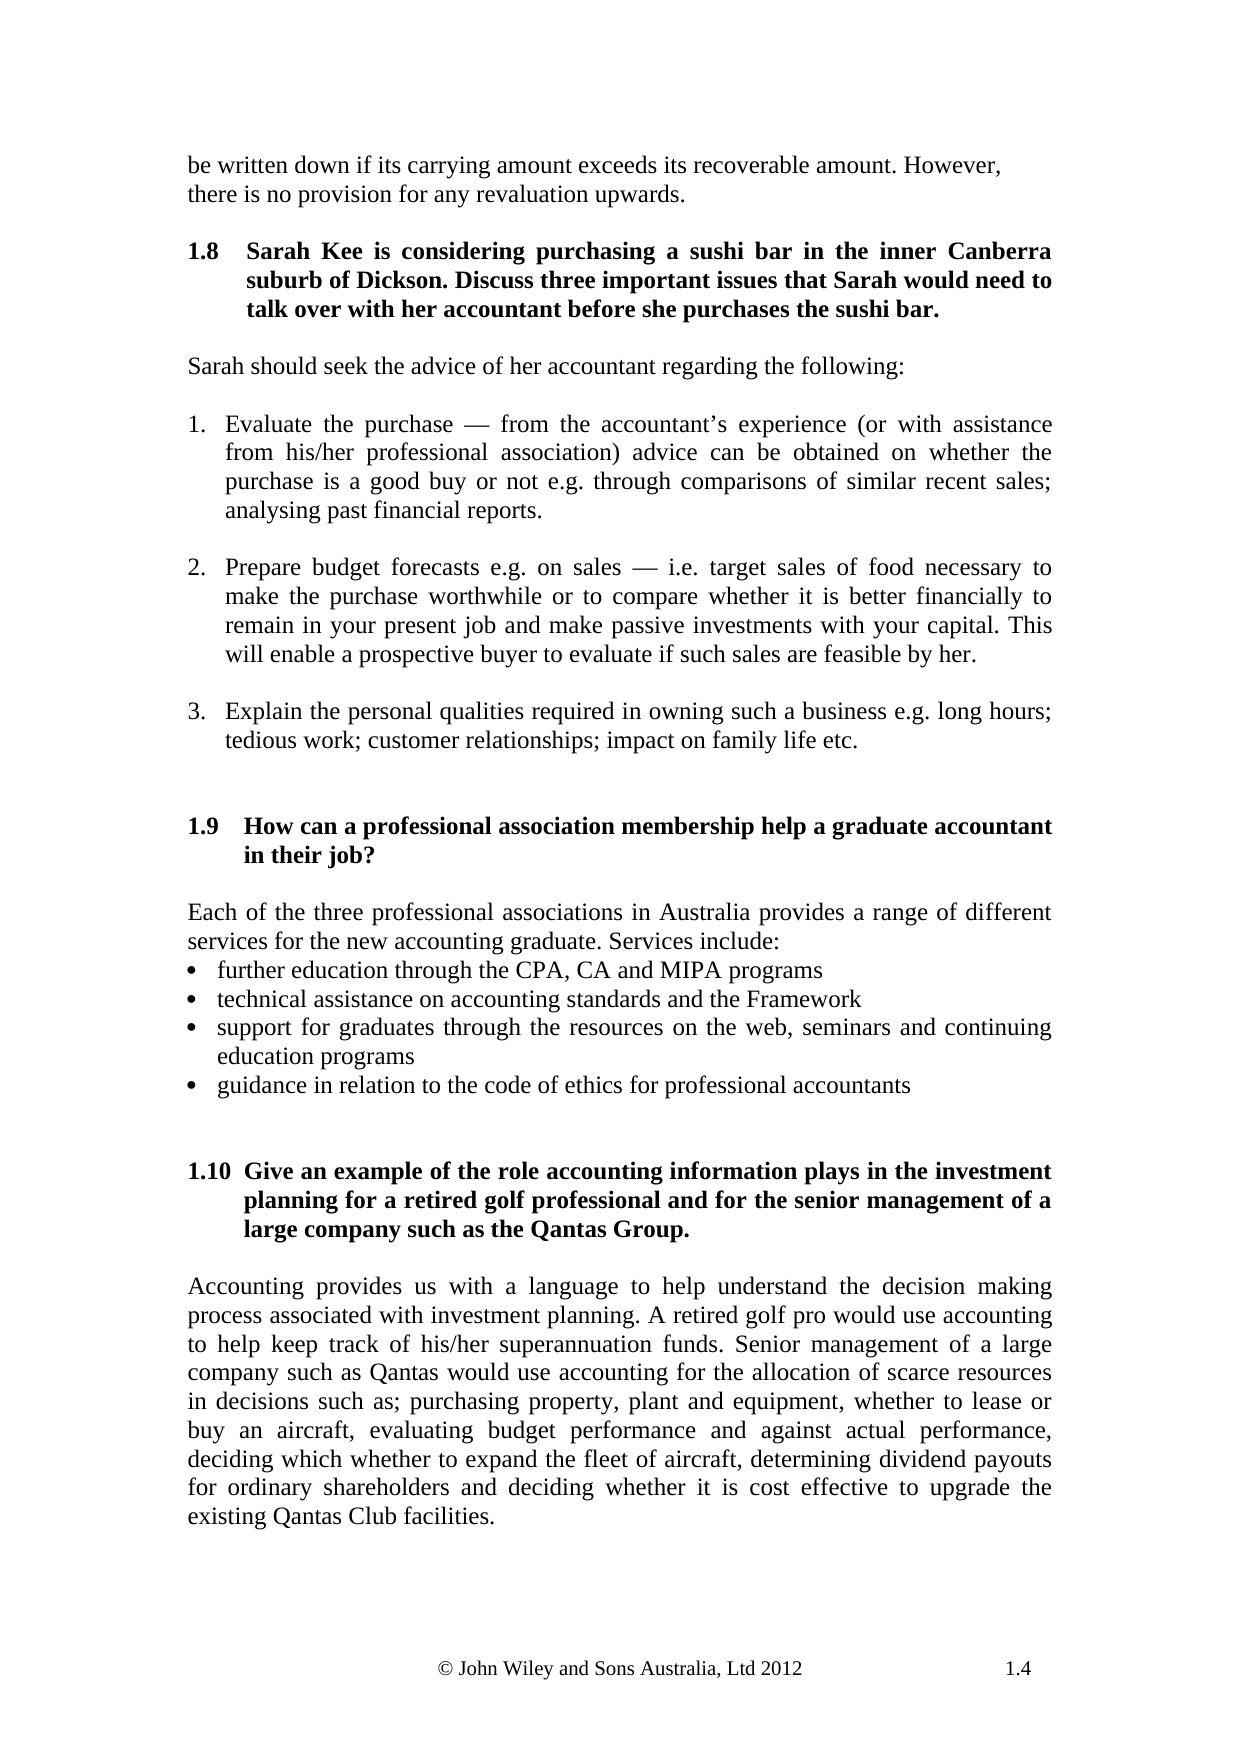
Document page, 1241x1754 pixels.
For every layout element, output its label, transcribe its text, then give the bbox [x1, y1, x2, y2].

text Each of the three professional associations in Australia provides a range of different services for the new accounting graduate. Services include: [187, 897, 1053, 955]
list technical assistance on accounting standards and the Framework [187, 984, 1053, 1012]
list support for graduates through the resources on the web, seminars and continuing education programs [187, 1012, 1053, 1070]
text Accounting provides us with a language to help understand the decision making process associated with investment planning. A retired golf pro would use accounting to help keep track of his/her superannuation funds. Senior management of a large company such as Qantas would use accounting for the allocation of scarce resources in decisions such as; purchasing property, plant and equipment, whether to lease or buy an aircraft, evaluating budget performance and against actual performance, deciding which whether to expand the fleet of aircraft, determining dividend payouts for ordinary shareholders and deciding whether it is cost effective to upgrade the existing Qantas Club facilities. [187, 1271, 1053, 1530]
text Sarah should seek the advice of her accountant regarding the following: [187, 351, 1053, 380]
list further education through the CPA, CA and MIPA programs [187, 955, 1053, 984]
text 3. Explain the personal qualities required in owning such a business e.g. long hours; tedious work; customer relationships; impact on family life etc. [187, 696, 1053, 754]
text 2. Prepare budget forecasts e.g. on sales — i.e. target sales of food necessary to make the purchase worthwhile or to compare whether it is better financially to remain in your present job and make passive investments with your capital. This will enable a prospective buyer to evaluate if such sales are feasible by her. [187, 552, 1053, 667]
list guidance in relation to the code of ethics for professional accountants [187, 1070, 1053, 1099]
text 1.10 Give an example of the role accounting information plays in the investment planning for a retired golf professional and for the senior management of a large company such as the Qantas Group. [187, 1156, 1053, 1242]
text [187, 150, 1053, 207]
text 1.9 How can a professional association membership help a graduate accountant in their job? [187, 811, 1053, 869]
text 1. Evaluate the purchase — from the accountant’s experience (or with assistance from his/her professional association) advice can be obtained on whether the purchase is a good buy or not e.g. through comparisons of similar recent sales; analysing past financial reports. [187, 409, 1053, 524]
text 1.8 Sarah Kee is considering purchasing a sushi bar in the inner Canberra suburb of Dickson. Discuss three important issues that Sarah would need to talk over with her accountant before she purchases the sushi bar. [187, 236, 1053, 322]
